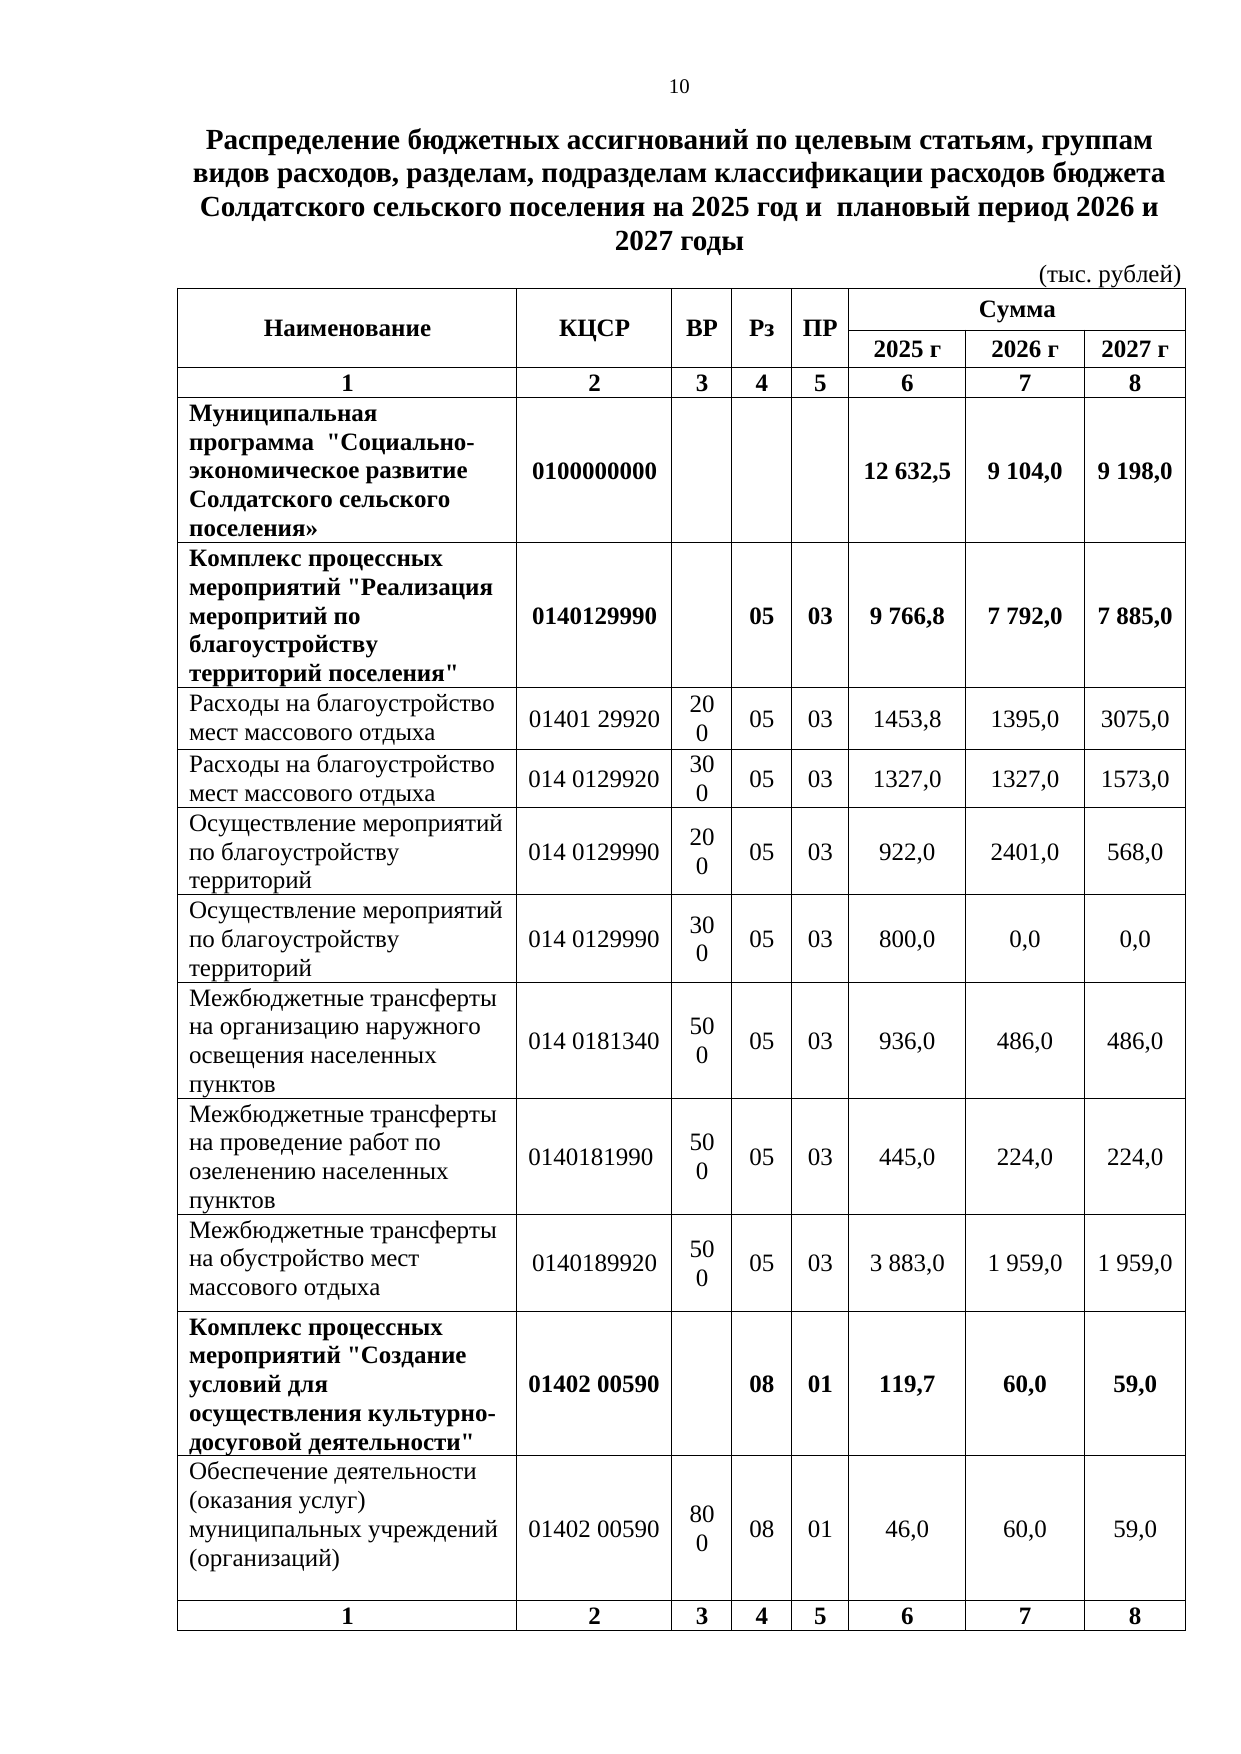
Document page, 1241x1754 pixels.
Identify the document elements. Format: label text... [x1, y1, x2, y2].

table_header Рз [732, 289, 791, 367]
table_header КЦСР [517, 289, 671, 367]
table_cell 486,0 [966, 983, 1084, 1098]
table_cell 3075,0 [1085, 688, 1185, 748]
table_header ПР [792, 289, 848, 367]
table_cell Расходы на благоустройство мест массового отдыха [178, 688, 516, 748]
table_cell 2 [517, 1601, 671, 1630]
table_cell 0140129990 [517, 543, 671, 687]
table_cell Межбюджетные трансферты на обустройство мест массового отдыха [178, 1215, 516, 1311]
table_cell 60,0 [966, 1312, 1084, 1455]
subtitle Распределение бюджетных ассигнований по целевым статьям, группам видов расходов, разделам, подразделам классификации расходов бюджета Солдатского сельского поселения на 2025 год и плановый период 2026 и 2027 годы [177, 122, 1181, 256]
table_cell 05 [732, 688, 791, 748]
table_cell 224,0 [1085, 1099, 1185, 1214]
table_cell 1573,0 [1085, 750, 1185, 807]
table_cell 0140181990 [517, 1099, 671, 1214]
table_cell Обеспечение деятельности (оказания услуг) муниципальных учреждений (организаций) [178, 1456, 516, 1600]
table_header Сумма [849, 289, 1185, 329]
table_cell 936,0 [849, 983, 965, 1098]
table_header ВР [672, 289, 731, 367]
table_cell Осуществление мероприятий по благоустройству территорий [178, 808, 516, 894]
table_cell 01 [792, 1312, 848, 1455]
table_cell [792, 398, 848, 542]
table_cell 6 [849, 368, 965, 397]
table_cell 59,0 [1085, 1456, 1185, 1600]
table_cell 014 0129990 [517, 808, 671, 894]
table_cell 922,0 [849, 808, 965, 894]
table_cell 05 [732, 750, 791, 807]
table_cell 2026 г [966, 331, 1084, 367]
table_cell 8 [1085, 1601, 1185, 1630]
table_cell 0140189920 [517, 1215, 671, 1311]
table_cell Комплекс процессных мероприятий "Создание условий для осуществления культурно-досуговой деятельности" [178, 1312, 516, 1455]
table_cell 014 0181340 [517, 983, 671, 1098]
table_cell 03 [792, 688, 848, 748]
table_cell [732, 398, 791, 542]
table_cell 014 0129920 [517, 750, 671, 807]
table_cell 500 [672, 1215, 731, 1311]
table_cell 08 [732, 1312, 791, 1455]
table_cell 300 [672, 895, 731, 982]
table_cell 03 [792, 808, 848, 894]
table_cell 01401 29920 [517, 688, 671, 748]
table_cell 05 [732, 983, 791, 1098]
table_cell 7 885,0 [1085, 543, 1185, 687]
table_cell 46,0 [849, 1456, 965, 1600]
table_cell 1327,0 [966, 750, 1084, 807]
table_cell 05 [732, 1099, 791, 1214]
table_cell [672, 1312, 731, 1455]
table_cell 59,0 [1085, 1312, 1185, 1455]
table_cell 9 198,0 [1085, 398, 1185, 542]
table_cell 2025 г [849, 331, 965, 367]
table_cell Межбюджетные трансферты на проведение работ по озеленению населенных пунктов [178, 1099, 516, 1214]
table_cell 05 [732, 543, 791, 687]
table_cell 2027 г [1085, 331, 1185, 367]
table_cell 03 [792, 983, 848, 1098]
table_cell 60,0 [966, 1456, 1084, 1600]
table_cell 0100000000 [517, 398, 671, 542]
table_cell 5 [792, 368, 848, 397]
table_cell 9 104,0 [966, 398, 1084, 542]
table_cell Комплекс процессных мероприятий "Реализация меропритий по благоустройству территорий поселения" [178, 543, 516, 687]
table_cell 01 [792, 1456, 848, 1600]
table_cell 500 [672, 1099, 731, 1214]
table_cell 4 [732, 368, 791, 397]
table_cell 1327,0 [849, 750, 965, 807]
table_cell 800,0 [849, 895, 965, 982]
table_cell [672, 398, 731, 542]
table_cell 01402 00590 [517, 1456, 671, 1600]
table_cell 12 632,5 [849, 398, 965, 542]
table_cell 4 [732, 1601, 791, 1630]
table_cell 3 [672, 1601, 731, 1630]
table_cell 1453,8 [849, 688, 965, 748]
table_cell 05 [732, 1215, 791, 1311]
table_cell 486,0 [1085, 983, 1185, 1098]
table_cell 08 [732, 1456, 791, 1600]
table_cell 014 0129990 [517, 895, 671, 982]
table_cell Межбюджетные трансферты на организацию наружного освещения населенных пунктов [178, 983, 516, 1098]
table_cell Муниципальная программа "Социально-экономическое развитие Солдатского сельского поселения» [178, 398, 516, 542]
table_cell 03 [792, 1215, 848, 1311]
table_cell 224,0 [966, 1099, 1084, 1214]
table_cell 7 [966, 368, 1084, 397]
table_cell 300 [672, 750, 731, 807]
table_header Наименование [178, 289, 516, 367]
table_cell Осуществление мероприятий по благоустройству территорий [178, 895, 516, 982]
table_cell 119,7 [849, 1312, 965, 1455]
table_cell 9 766,8 [849, 543, 965, 687]
table_cell 2 [517, 368, 671, 397]
table_cell 1 [178, 1601, 516, 1630]
table_cell 5 [792, 1601, 848, 1630]
table_cell 1395,0 [966, 688, 1084, 748]
table_cell 03 [792, 1099, 848, 1214]
table_cell 03 [792, 543, 848, 687]
table_cell 800 [672, 1456, 731, 1600]
table_cell 03 [792, 895, 848, 982]
text (тыс. рублей) [177, 262, 1181, 287]
table_cell 0,0 [966, 895, 1084, 982]
table_cell 1 959,0 [1085, 1215, 1185, 1311]
table_cell 05 [732, 808, 791, 894]
table_cell 3 [672, 368, 731, 397]
table_cell 01402 00590 [517, 1312, 671, 1455]
table_cell 8 [1085, 368, 1185, 397]
table_cell 03 [792, 750, 848, 807]
table_cell Расходы на благоустройство мест массового отдыха [178, 750, 516, 807]
table_cell 3 883,0 [849, 1215, 965, 1311]
table_cell [672, 543, 731, 687]
table_cell 2401,0 [966, 808, 1084, 894]
table_cell 200 [672, 688, 731, 748]
table_cell 568,0 [1085, 808, 1185, 894]
table_cell 7 [966, 1601, 1084, 1630]
table_cell 7 792,0 [966, 543, 1084, 687]
table_cell 500 [672, 983, 731, 1098]
table_cell 05 [732, 895, 791, 982]
table_cell 445,0 [849, 1099, 965, 1214]
table_cell 0,0 [1085, 895, 1185, 982]
table_cell 6 [849, 1601, 965, 1630]
table_cell 1 [178, 368, 516, 397]
table_cell 200 [672, 808, 731, 894]
table_cell 1 959,0 [966, 1215, 1084, 1311]
